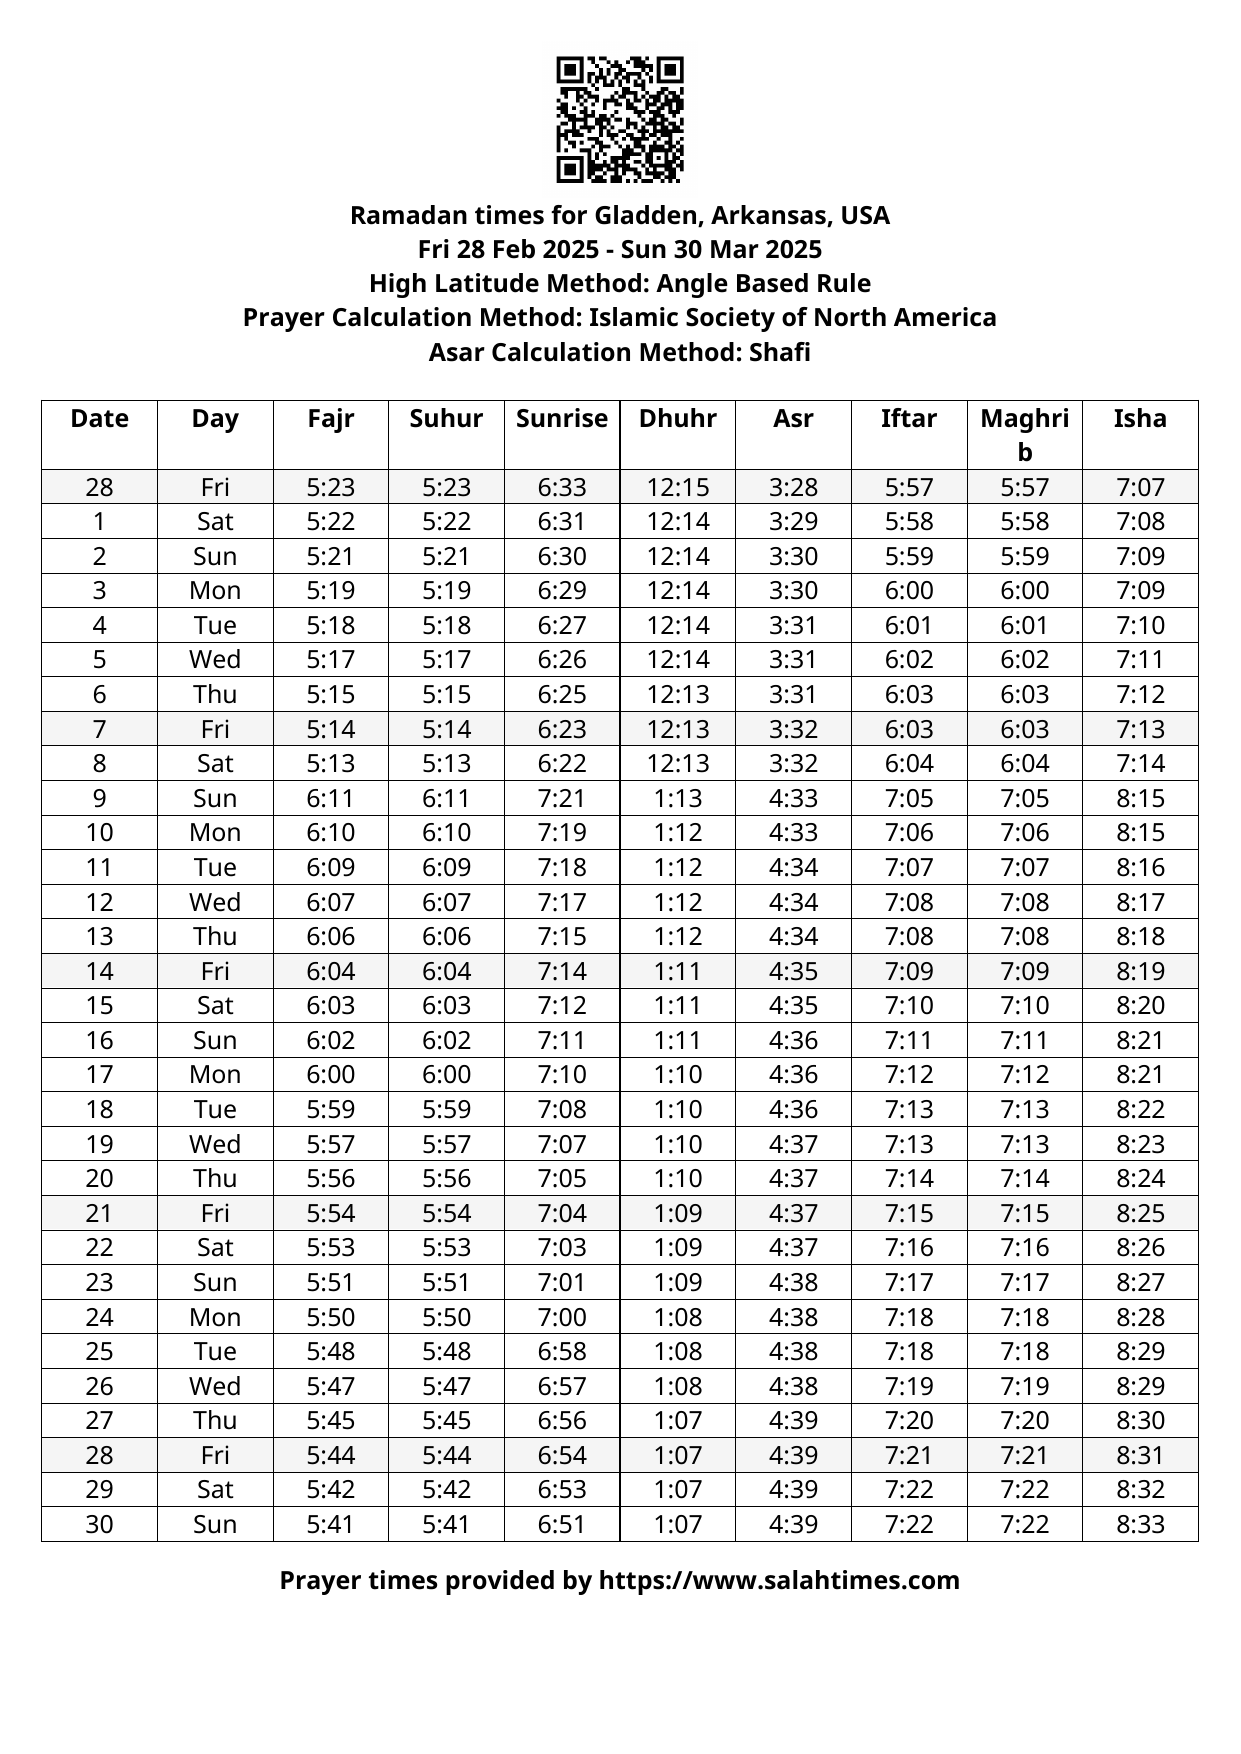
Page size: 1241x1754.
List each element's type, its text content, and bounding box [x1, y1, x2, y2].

table_cell 6:00 [274, 1058, 388, 1091]
table_cell Wed [158, 643, 273, 676]
table_cell 7:18 [852, 1334, 967, 1368]
table_cell 5:59 [274, 1092, 388, 1126]
table_cell 4:35 [736, 954, 851, 987]
table_cell 7:15 [968, 1196, 1082, 1229]
table_cell 28 [42, 1438, 157, 1472]
table_cell 1:10 [621, 1058, 735, 1091]
table_cell 5:45 [274, 1404, 388, 1437]
table_cell 1:10 [621, 1127, 735, 1160]
table_cell 5:58 [852, 504, 967, 538]
table_cell 7:05 [505, 1161, 619, 1195]
table_cell 4:33 [736, 781, 851, 814]
table_cell 1 [42, 504, 157, 538]
table_cell 7:17 [968, 1265, 1082, 1299]
table_cell 6:02 [852, 643, 967, 676]
table_cell 7:08 [852, 885, 967, 918]
table_cell 1:08 [621, 1369, 735, 1402]
table_cell 7:07 [1083, 470, 1198, 503]
table_cell 6:25 [505, 677, 619, 711]
table_cell 5:47 [274, 1369, 388, 1402]
table_cell 6:06 [274, 919, 388, 953]
table_cell 12 [42, 885, 157, 918]
table_cell 7:10 [1083, 608, 1198, 642]
table_cell 7:19 [505, 816, 619, 849]
table_cell 7:12 [852, 1058, 967, 1091]
table_cell 7:08 [968, 885, 1082, 918]
table_cell 12:15 [621, 470, 735, 503]
table_cell 7:09 [1083, 574, 1198, 607]
table_cell 5:14 [274, 712, 388, 745]
table_cell 1:11 [621, 1023, 735, 1057]
table_cell 8:20 [1083, 989, 1198, 1022]
table_header Date [42, 401, 157, 469]
table_cell 7:11 [852, 1023, 967, 1057]
table_cell 25 [42, 1334, 157, 1368]
table_cell 7:07 [968, 850, 1082, 884]
table_cell 3:28 [736, 470, 851, 503]
table_cell 3:32 [736, 746, 851, 780]
table_header Isha [1083, 401, 1198, 469]
table_cell 1:11 [621, 954, 735, 987]
table_cell Tue [158, 608, 273, 642]
table_header Suhur [389, 401, 504, 469]
table_header Dhuhr [621, 401, 735, 469]
table_cell 8:17 [1083, 885, 1198, 918]
table_cell 2 [42, 539, 157, 572]
table_header Maghrib [968, 401, 1082, 469]
table_cell 7:14 [1083, 746, 1198, 780]
table_cell 5:59 [968, 539, 1082, 572]
table_cell 8:30 [1083, 1404, 1198, 1437]
table_cell 4:34 [736, 850, 851, 884]
table_cell 5:13 [274, 746, 388, 780]
table_cell 6:09 [389, 850, 504, 884]
table_cell 1:07 [621, 1438, 735, 1472]
table_cell 7:19 [852, 1369, 967, 1402]
table_cell 7:12 [1083, 677, 1198, 711]
table_cell 6:01 [968, 608, 1082, 642]
table_cell 7:07 [505, 1127, 619, 1160]
table_cell 9 [42, 781, 157, 814]
table_cell 5:22 [274, 504, 388, 538]
table_cell 7:21 [505, 781, 619, 814]
table_cell 4:36 [736, 1023, 851, 1057]
table_cell 8:21 [1083, 1058, 1198, 1091]
table_cell 6:03 [274, 989, 388, 1022]
table_cell Thu [158, 1161, 273, 1195]
table_cell 5:19 [274, 574, 388, 607]
table_cell 6:10 [274, 816, 388, 849]
table_cell 7:16 [852, 1231, 967, 1264]
table_cell Thu [158, 1404, 273, 1437]
table_cell 5:59 [389, 1092, 504, 1126]
table_cell 8:26 [1083, 1231, 1198, 1264]
table_cell 7:18 [968, 1334, 1082, 1368]
table_cell 5:15 [389, 677, 504, 711]
table_cell 6:10 [389, 816, 504, 849]
table_cell 4:34 [736, 885, 851, 918]
table_cell 5:42 [389, 1473, 504, 1506]
table_cell 4:39 [736, 1438, 851, 1472]
table_cell 4:36 [736, 1092, 851, 1126]
table_cell 4:35 [736, 989, 851, 1022]
text Prayer times provided by https://www.salahtimes.com [42, 1563, 1198, 1597]
table_cell 5:22 [389, 504, 504, 538]
table_cell 4:37 [736, 1231, 851, 1264]
table_cell 5:50 [389, 1300, 504, 1333]
table_cell 12:14 [621, 643, 735, 676]
table_cell 5:53 [274, 1231, 388, 1264]
table_cell 4:38 [736, 1334, 851, 1368]
table_cell 8:23 [1083, 1127, 1198, 1160]
table_cell 7:01 [505, 1265, 619, 1299]
table_cell 7:11 [1083, 643, 1198, 676]
table_cell 6:00 [968, 574, 1082, 607]
table_cell Wed [158, 1127, 273, 1160]
table_cell 6:00 [389, 1058, 504, 1091]
table_cell 5:57 [274, 1127, 388, 1160]
table_cell 5:56 [389, 1161, 504, 1195]
table_cell 7:11 [968, 1023, 1082, 1057]
table_cell 8:33 [1083, 1507, 1198, 1541]
table_cell 7:06 [968, 816, 1082, 849]
table_cell Mon [158, 1058, 273, 1091]
table_cell 6:03 [968, 712, 1082, 745]
table_cell 7:07 [852, 850, 967, 884]
table_cell 13 [42, 919, 157, 953]
table_cell 5:51 [274, 1265, 388, 1299]
table_cell 6:56 [505, 1404, 619, 1437]
table_cell 7:21 [968, 1438, 1082, 1472]
table_cell 1:10 [621, 1161, 735, 1195]
table_cell 1:12 [621, 919, 735, 953]
table_cell 7 [42, 712, 157, 745]
table_cell 4:34 [736, 919, 851, 953]
table_cell 8:31 [1083, 1438, 1198, 1472]
table_cell 5:23 [274, 470, 388, 503]
table_cell 7:10 [852, 989, 967, 1022]
table_cell 4 [42, 608, 157, 642]
table_cell 21 [42, 1196, 157, 1229]
table_cell 8:25 [1083, 1196, 1198, 1229]
table_cell Fri [158, 954, 273, 987]
table_cell 1:08 [621, 1300, 735, 1333]
table_cell 7:16 [968, 1231, 1082, 1264]
text Fri 28 Feb 2025 - Sun 30 Mar 2025 [42, 232, 1198, 266]
table_cell 7:11 [505, 1023, 619, 1057]
table_cell 6:03 [852, 712, 967, 745]
table_cell 4:36 [736, 1058, 851, 1091]
table_cell 5:17 [389, 643, 504, 676]
table_cell 7:13 [852, 1092, 967, 1126]
table_cell 1:12 [621, 885, 735, 918]
table_cell 1:12 [621, 850, 735, 884]
table_cell 6:07 [389, 885, 504, 918]
text Prayer Calculation Method: Islamic Society of North America [42, 300, 1198, 334]
table_cell 6:29 [505, 574, 619, 607]
table_cell 12:14 [621, 504, 735, 538]
table_cell 5:53 [389, 1231, 504, 1264]
text Ramadan times for Gladden, Arkansas, USA [42, 198, 1198, 232]
table_cell 6:58 [505, 1334, 619, 1368]
table_header Day [158, 401, 273, 469]
table_cell 7:08 [1083, 504, 1198, 538]
table_header Fajr [274, 401, 388, 469]
table_cell Sat [158, 1473, 273, 1506]
table_cell 14 [42, 954, 157, 987]
table_cell 7:22 [852, 1473, 967, 1506]
table_cell 7:22 [968, 1507, 1082, 1541]
table_cell 6:23 [505, 712, 619, 745]
table_cell 6:02 [389, 1023, 504, 1057]
table_cell Mon [158, 574, 273, 607]
table_cell 5:42 [274, 1473, 388, 1506]
table_cell 6:53 [505, 1473, 619, 1506]
table_cell 7:15 [505, 919, 619, 953]
table_cell Wed [158, 885, 273, 918]
table_cell 5:50 [274, 1300, 388, 1333]
table_cell 4:39 [736, 1404, 851, 1437]
table_cell 1:13 [621, 781, 735, 814]
table_cell 1:09 [621, 1265, 735, 1299]
table_cell 8:28 [1083, 1300, 1198, 1333]
table_cell 6:11 [389, 781, 504, 814]
table_cell 29 [42, 1473, 157, 1506]
table_cell 19 [42, 1127, 157, 1160]
table_cell Sun [158, 1023, 273, 1057]
table_cell 7:09 [968, 954, 1082, 987]
table_cell 5:13 [389, 746, 504, 780]
table_cell 12:13 [621, 712, 735, 745]
table_cell 7:18 [968, 1300, 1082, 1333]
table_cell 1:07 [621, 1507, 735, 1541]
table_cell 18 [42, 1092, 157, 1126]
table_cell 8:15 [1083, 816, 1198, 849]
table_cell 6:03 [968, 677, 1082, 711]
table_header Iftar [852, 401, 967, 469]
table_cell 12:14 [621, 574, 735, 607]
table_cell 5:58 [968, 504, 1082, 538]
table_cell 3:29 [736, 504, 851, 538]
table_cell 16 [42, 1023, 157, 1057]
table_cell 5:21 [274, 539, 388, 572]
table_cell 1:11 [621, 989, 735, 1022]
table_cell 3:31 [736, 677, 851, 711]
table_cell 6:11 [274, 781, 388, 814]
table_cell 1:09 [621, 1196, 735, 1229]
table_cell 1:08 [621, 1334, 735, 1368]
table_cell Mon [158, 816, 273, 849]
table_cell Fri [158, 1196, 273, 1229]
table_cell 23 [42, 1265, 157, 1299]
table_cell 3:31 [736, 643, 851, 676]
table_cell 5:17 [274, 643, 388, 676]
table_cell 7:09 [1083, 539, 1198, 572]
table_cell 7:20 [968, 1404, 1082, 1437]
table_cell 8 [42, 746, 157, 780]
table_cell 6:01 [852, 608, 967, 642]
table_cell 7:13 [968, 1127, 1082, 1160]
table_cell Fri [158, 1438, 273, 1472]
table_cell 5:23 [389, 470, 504, 503]
table_cell 5:18 [274, 608, 388, 642]
table_cell 7:06 [852, 816, 967, 849]
table_cell Fri [158, 712, 273, 745]
table_cell 7:09 [852, 954, 967, 987]
table_cell 6:22 [505, 746, 619, 780]
table_cell 6:03 [389, 989, 504, 1022]
table_cell 5:59 [852, 539, 967, 572]
table_cell 1:07 [621, 1404, 735, 1437]
table_cell 7:08 [968, 919, 1082, 953]
table_cell 5:57 [389, 1127, 504, 1160]
table_cell 11 [42, 850, 157, 884]
table_cell 4:39 [736, 1507, 851, 1541]
table_cell 8:16 [1083, 850, 1198, 884]
table_cell 6:04 [389, 954, 504, 987]
table_cell 3:30 [736, 539, 851, 572]
table_cell 6:02 [968, 643, 1082, 676]
table_cell 5:56 [274, 1161, 388, 1195]
table_cell 6:04 [968, 746, 1082, 780]
table_cell 7:17 [505, 885, 619, 918]
table_cell Tue [158, 1092, 273, 1126]
table_cell 6:31 [505, 504, 619, 538]
table_cell 7:17 [852, 1265, 967, 1299]
table_cell 7:22 [852, 1507, 967, 1541]
table_cell 5:48 [389, 1334, 504, 1368]
table_cell 6:33 [505, 470, 619, 503]
table_header Asr [736, 401, 851, 469]
table_cell 20 [42, 1161, 157, 1195]
table_cell 5:41 [274, 1507, 388, 1541]
table_cell 3:32 [736, 712, 851, 745]
table_cell 6:54 [505, 1438, 619, 1472]
table_cell 5:57 [852, 470, 967, 503]
table_cell 5:54 [389, 1196, 504, 1229]
table_cell 7:08 [505, 1092, 619, 1126]
table_cell 8:15 [1083, 781, 1198, 814]
table_cell 5:44 [389, 1438, 504, 1472]
table_cell 7:14 [968, 1161, 1082, 1195]
table_cell Tue [158, 1334, 273, 1368]
table_cell 7:13 [968, 1092, 1082, 1126]
table_cell 1:07 [621, 1473, 735, 1506]
table_cell Thu [158, 919, 273, 953]
table_cell 7:22 [968, 1473, 1082, 1506]
table_cell 7:10 [968, 989, 1082, 1022]
picture [542, 41, 699, 198]
table_cell 8:18 [1083, 919, 1198, 953]
table_cell 15 [42, 989, 157, 1022]
table_cell 4:39 [736, 1473, 851, 1506]
table_cell 6:02 [274, 1023, 388, 1057]
table_cell 1:12 [621, 816, 735, 849]
table_cell 7:18 [852, 1300, 967, 1333]
table_cell 4:37 [736, 1196, 851, 1229]
table_cell 5:19 [389, 574, 504, 607]
table_cell 6 [42, 677, 157, 711]
table_cell 5:57 [968, 470, 1082, 503]
table_cell 8:29 [1083, 1369, 1198, 1402]
table_cell 8:29 [1083, 1334, 1198, 1368]
table_cell Wed [158, 1369, 273, 1402]
table_cell 30 [42, 1507, 157, 1541]
table_cell Sun [158, 539, 273, 572]
table_cell 5:44 [274, 1438, 388, 1472]
table_header Sunrise [505, 401, 619, 469]
text Asar Calculation Method: Shafi [42, 334, 1198, 368]
table_cell 7:00 [505, 1300, 619, 1333]
table_cell 4:37 [736, 1127, 851, 1160]
text High Latitude Method: Angle Based Rule [42, 266, 1198, 300]
table_cell 24 [42, 1300, 157, 1333]
table_cell Sat [158, 504, 273, 538]
table_cell 6:30 [505, 539, 619, 572]
table_cell 7:14 [852, 1161, 967, 1195]
table_cell 5 [42, 643, 157, 676]
table_cell 4:38 [736, 1265, 851, 1299]
table_cell 6:27 [505, 608, 619, 642]
table_cell 7:05 [852, 781, 967, 814]
table_cell 28 [42, 470, 157, 503]
table_cell 7:03 [505, 1231, 619, 1264]
table_cell 1:09 [621, 1231, 735, 1264]
table_cell 27 [42, 1404, 157, 1437]
table_cell 6:57 [505, 1369, 619, 1402]
table_cell Sun [158, 781, 273, 814]
table_cell 7:10 [505, 1058, 619, 1091]
table_cell Fri [158, 470, 273, 503]
table_cell 17 [42, 1058, 157, 1091]
table_cell Sun [158, 1265, 273, 1299]
table_cell 6:09 [274, 850, 388, 884]
table_cell 6:07 [274, 885, 388, 918]
table_cell Sat [158, 746, 273, 780]
table_cell 7:12 [505, 989, 619, 1022]
table_cell 7:15 [852, 1196, 967, 1229]
table_cell 12:14 [621, 539, 735, 572]
table_cell 12:13 [621, 746, 735, 780]
table_cell 6:04 [852, 746, 967, 780]
table_cell 8:24 [1083, 1161, 1198, 1195]
table_cell 7:05 [968, 781, 1082, 814]
table_cell 26 [42, 1369, 157, 1402]
table_cell 3:31 [736, 608, 851, 642]
table_cell 4:38 [736, 1369, 851, 1402]
table_cell 5:18 [389, 608, 504, 642]
table_cell 7:21 [852, 1438, 967, 1472]
table_cell 6:26 [505, 643, 619, 676]
table_cell 6:00 [852, 574, 967, 607]
table_cell 5:48 [274, 1334, 388, 1368]
table_cell 4:38 [736, 1300, 851, 1333]
table_cell 7:13 [852, 1127, 967, 1160]
table_cell 8:32 [1083, 1473, 1198, 1506]
table_cell 5:15 [274, 677, 388, 711]
table_cell Tue [158, 850, 273, 884]
table_cell 6:03 [852, 677, 967, 711]
table_cell 1:10 [621, 1092, 735, 1126]
table_cell 22 [42, 1231, 157, 1264]
table_cell 6:51 [505, 1507, 619, 1541]
table_cell 7:18 [505, 850, 619, 884]
table_cell 7:08 [852, 919, 967, 953]
table_cell 8:19 [1083, 954, 1198, 987]
table_cell 3:30 [736, 574, 851, 607]
table_cell 7:13 [1083, 712, 1198, 745]
table_cell 5:45 [389, 1404, 504, 1437]
table_cell 7:04 [505, 1196, 619, 1229]
table_cell 4:33 [736, 816, 851, 849]
table_cell 5:54 [274, 1196, 388, 1229]
table_cell 6:06 [389, 919, 504, 953]
table_cell 8:27 [1083, 1265, 1198, 1299]
table_cell 7:12 [968, 1058, 1082, 1091]
table_cell 5:21 [389, 539, 504, 572]
table_cell 8:22 [1083, 1092, 1198, 1126]
table_cell 5:47 [389, 1369, 504, 1402]
table_cell Sat [158, 1231, 273, 1264]
table_cell 7:20 [852, 1404, 967, 1437]
table_cell 12:13 [621, 677, 735, 711]
table_cell Sun [158, 1507, 273, 1541]
table_cell Sat [158, 989, 273, 1022]
table_cell 4:37 [736, 1161, 851, 1195]
table_cell 5:51 [389, 1265, 504, 1299]
table_cell Thu [158, 677, 273, 711]
table_cell 5:14 [389, 712, 504, 745]
table_cell Mon [158, 1300, 273, 1333]
table_cell 8:21 [1083, 1023, 1198, 1057]
table_cell 3 [42, 574, 157, 607]
table_cell 12:14 [621, 608, 735, 642]
table_cell 6:04 [274, 954, 388, 987]
table_cell 7:14 [505, 954, 619, 987]
table_cell 7:19 [968, 1369, 1082, 1402]
table_cell 10 [42, 816, 157, 849]
table_cell 5:41 [389, 1507, 504, 1541]
